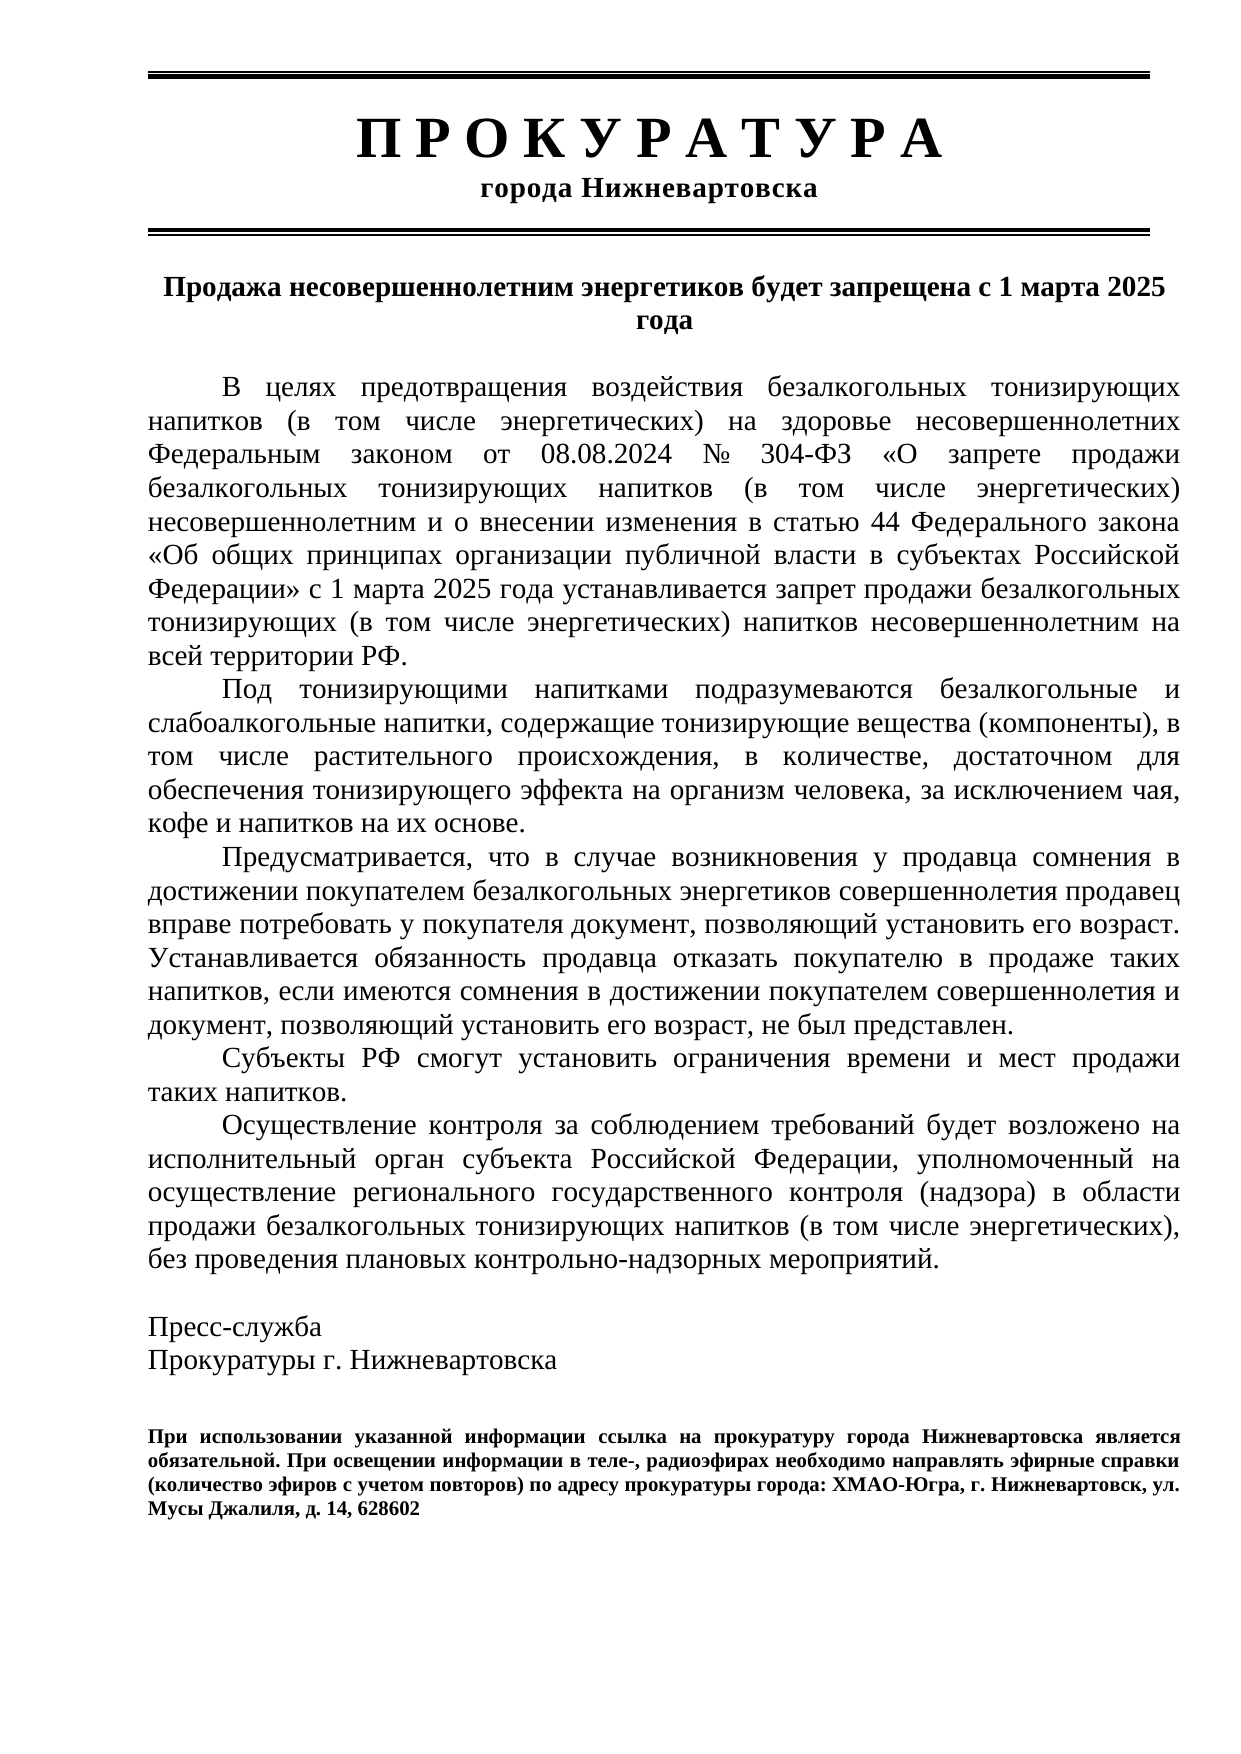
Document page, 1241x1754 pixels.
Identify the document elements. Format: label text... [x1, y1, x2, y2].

text При использовании указанной информации ссылка на прокуратуру города Нижневартовска является обязательной. При освещении информации в теле-, радиоэфирах необходимо направлять эфирные справки (количество эфиров с учетом повторов) по адресу прокуратуры города: ХМАО-Югра, г. Нижневартовск, ул. Мусы Джалиля, д. 14, 628602 [148, 1424, 1181, 1520]
text Субъекты РФ смогут установить ограничения времени и мест продажи таких напитков. [148, 1040, 1181, 1107]
text Предусматривается, что в случае возникновения у продавца сомнения в достижении покупателем безалкогольных энергетиков совершеннолетия продавец вправе потребовать у покупателя документ, позволяющий установить его возраст. Устанавливается обязанность продавца отказать покупателю в продаже таких напитков, если имеются сомнения в достижении покупателем совершеннолетия и документ, позволяющий установить его возраст, не был представлен. [148, 839, 1181, 1040]
text Продажа несовершеннолетним энергетиков будет запрещена с 1 марта 2025 года [148, 269, 1181, 336]
text Прокуратуры г. Нижневартовска [148, 1342, 1181, 1376]
text Осуществление контроля за соблюдением требований будет возложено на исполнительный орган субъекта Российской Федерации, уполномоченный на осуществление регионального государственного контроля (надзора) в области продажи безалкогольных тонизирующих напитков (в том числе энергетических), без проведения плановых контрольно-надзорных мероприятий. [148, 1107, 1181, 1275]
text Пресс-служба [148, 1309, 1181, 1342]
text Под тонизирующими напитками подразумеваются безалкогольные и слабоалкогольные напитки, содержащие тонизирующие вещества (компоненты), в том числе растительного происхождения, в количестве, достаточном для обеспечения тонизирующего эффекта на организм человека, за исключением чая, кофе и напитков на их основе. [148, 671, 1181, 839]
table_header П Р О К У Р А Т У Р А города Нижневартовска [148, 79, 1150, 228]
text В целях предотвращения воздействия безалкогольных тонизирующих напитков (в том числе энергетических) на здоровье несовершеннолетних Федеральным законом от 08.08.2024 № 304-ФЗ «О запрете продажи безалкогольных тонизирующих напитков (в том числе энергетических) несовершеннолетним и о внесении изменения в статью 44 Федерального закона «Об общих принципах организации публичной власти в субъектах Российской Федерации» с 1 марта 2025 года устанавливается запрет продажи безалкогольных тонизирующих (в том числе энергетических) напитков несовершеннолетним на всей территории РФ. [148, 369, 1181, 671]
